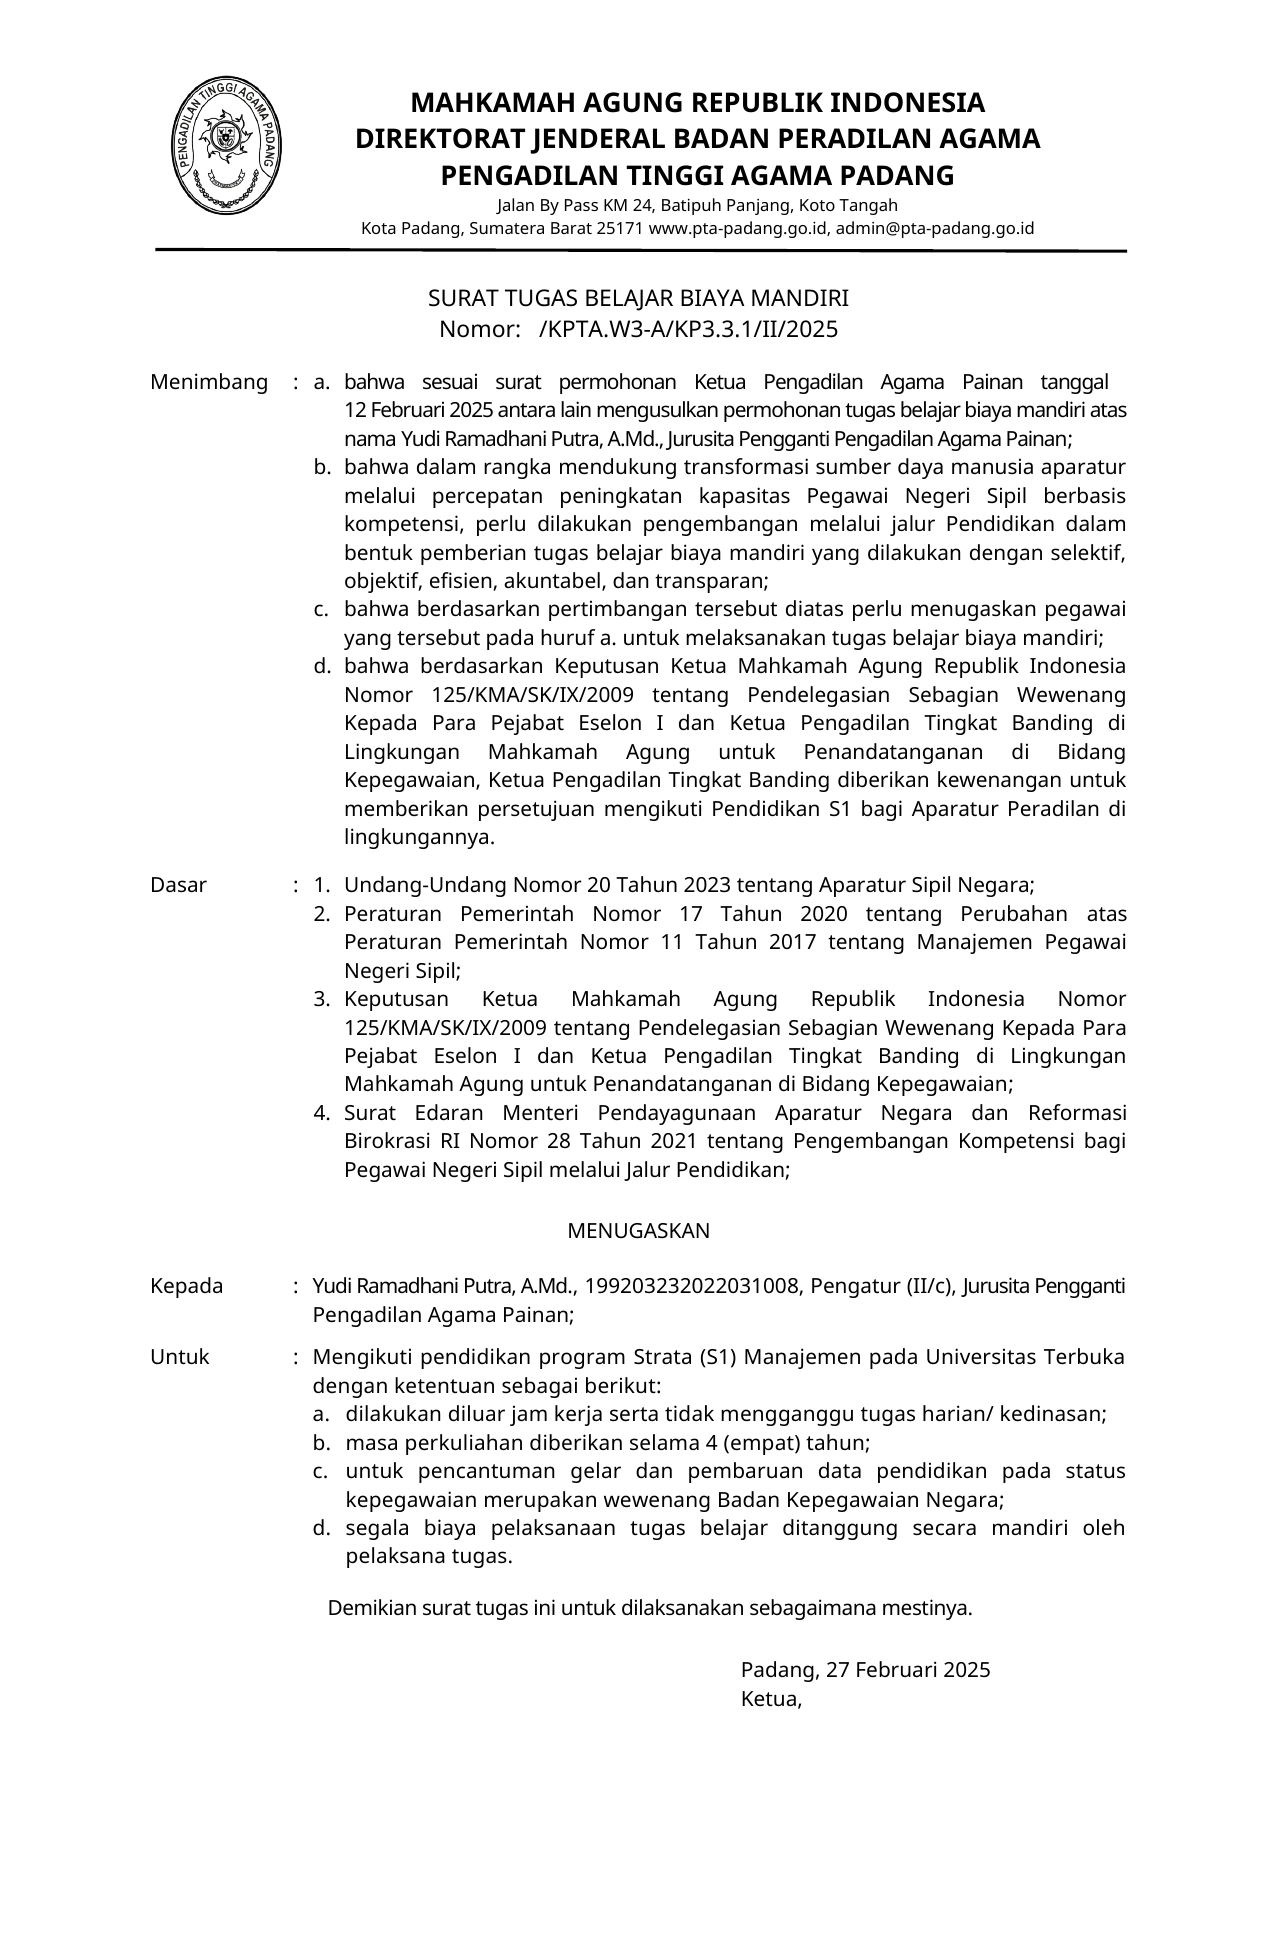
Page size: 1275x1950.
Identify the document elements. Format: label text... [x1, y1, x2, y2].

text Padang, 27 Februari 2025 [741, 1655, 1127, 1684]
text MAHKAMAH AGUNG REPUBLIK INDONESIA [283, 83, 1127, 120]
text MENUGASKAN [150, 1216, 1127, 1244]
text PENGADILAN TINGGI AGAMA PADANG [283, 157, 1127, 194]
text 3. Keputusan Ketua Mahkamah Agung Republik Indonesia Nomor 125/KMA/SK/IX/2009 tentang Pendelegasian Sebagian Wewenang Kepada Para Pejabat Eselon I dan Ketua Pengadilan Tingkat Banding di Lingkungan Mahkamah Agung untuk Penandatanganan di Bidang Kepegawaian; [150, 984, 1127, 1098]
list untuk pencantuman gelar dan pembaruan data pendidikan pada status kepegawaian merupakan wewenang Badan Kepegawaian Negara; [312, 1456, 1127, 1513]
text Demikian surat tugas ini untuk dilaksanakan sebagaimana mestinya. [150, 1593, 1127, 1621]
list segala biaya pelaksanaan tugas belajar ditanggung secara mandiri oleh pelaksana tugas. [312, 1513, 1127, 1570]
text Untuk : Mengikuti pendidikan program Strata (S1) Manajemen pada Universitas Terbuka dengan ketentuan sebagai berikut: [150, 1342, 1127, 1399]
picture [170, 75, 283, 216]
text Nomor: /KPTA.W3-A/KP3.3.1/II/2025 [150, 313, 1127, 344]
text DIREKTORAT JENDERAL BADAN PERADILAN AGAMA [283, 120, 1127, 157]
text 2. Peraturan Pemerintah Nomor 17 Tahun 2020 tentang Perubahan atas Peraturan Pemerintah Nomor 11 Tahun 2017 tentang Manajemen Pegawai Negeri Sipil; [150, 899, 1127, 984]
text Ketua, [696, 1684, 1127, 1712]
list masa perkuliahan diberikan selama 4 (empat) tahun; [312, 1428, 1127, 1456]
text Kota Padang, Sumatera Barat 25171 www.pta-padang.go.id, admin@pta-padang.go.id [268, 216, 1127, 239]
text c. bahwa berdasarkan pertimbangan tersebut diatas perlu menugaskan pegawai yang tersebut pada huruf a. untuk melaksanakan tugas belajar biaya mandiri; [150, 594, 1127, 651]
text SURAT TUGAS BELAJAR BIAYA MANDIRI [150, 282, 1127, 313]
list dilakukan diluar jam kerja serta tidak mengganggu tugas harian/ kedinasan; [312, 1399, 1127, 1428]
text 4. Surat Edaran Menteri Pendayagunaan Aparatur Negara dan Reformasi Birokrasi RI Nomor 28 Tahun 2021 tentang Pengembangan Kompetensi bagi Pegawai Negeri Sipil melalui Jalur Pendidikan; [150, 1098, 1127, 1183]
text Kepada : Yudi Ramadhani Putra, A.Md., 199203232022031008, Pengatur (II/c), Jurusita Pengganti Pengadilan Agama Painan; [150, 1271, 1127, 1328]
text d. bahwa berdasarkan Keputusan Ketua Mahkamah Agung Republik Indonesia Nomor 125/KMA/SK/IX/2009 tentang Pendelegasian Sebagian Wewenang Kepada Para Pejabat Eselon I dan Ketua Pengadilan Tingkat Banding di Lingkungan Mahkamah Agung untuk Penandatanganan di Bidang Kepegawaian, Ketua Pengadilan Tingkat Banding diberikan kewenangan untuk memberikan persetujuan mengikuti Pendidikan S1 bagi Aparatur Peradilan di lingkungannya. [150, 651, 1127, 851]
text Menimbang : a. bahwa sesuai surat permohonan Ketua Pengadilan Agama Painan tanggal 12 Februari 2025 antara lain mengusulkan permohonan tugas belajar biaya mandiri atas nama Yudi Ramadhani Putra, A.Md., Jurusita Pengganti Pengadilan Agama Painan; [150, 367, 1127, 452]
text Dasar : 1. Undang-Undang Nomor 20 Tahun 2023 tentang Aparatur Sipil Negara; [150, 870, 1127, 899]
text Jalan By Pass KM 24, Batipuh Panjang, Koto Tangah [283, 194, 1127, 216]
text b. bahwa dalam rangka mendukung transformasi sumber daya manusia aparatur melalui percepatan peningkatan kapasitas Pegawai Negeri Sipil berbasis kompetensi, perlu dilakukan pengembangan melalui jalur Pendidikan dalam bentuk pemberian tugas belajar biaya mandiri yang dilakukan dengan selektif, objektif, efisien, akuntabel, dan transparan; [150, 452, 1127, 594]
